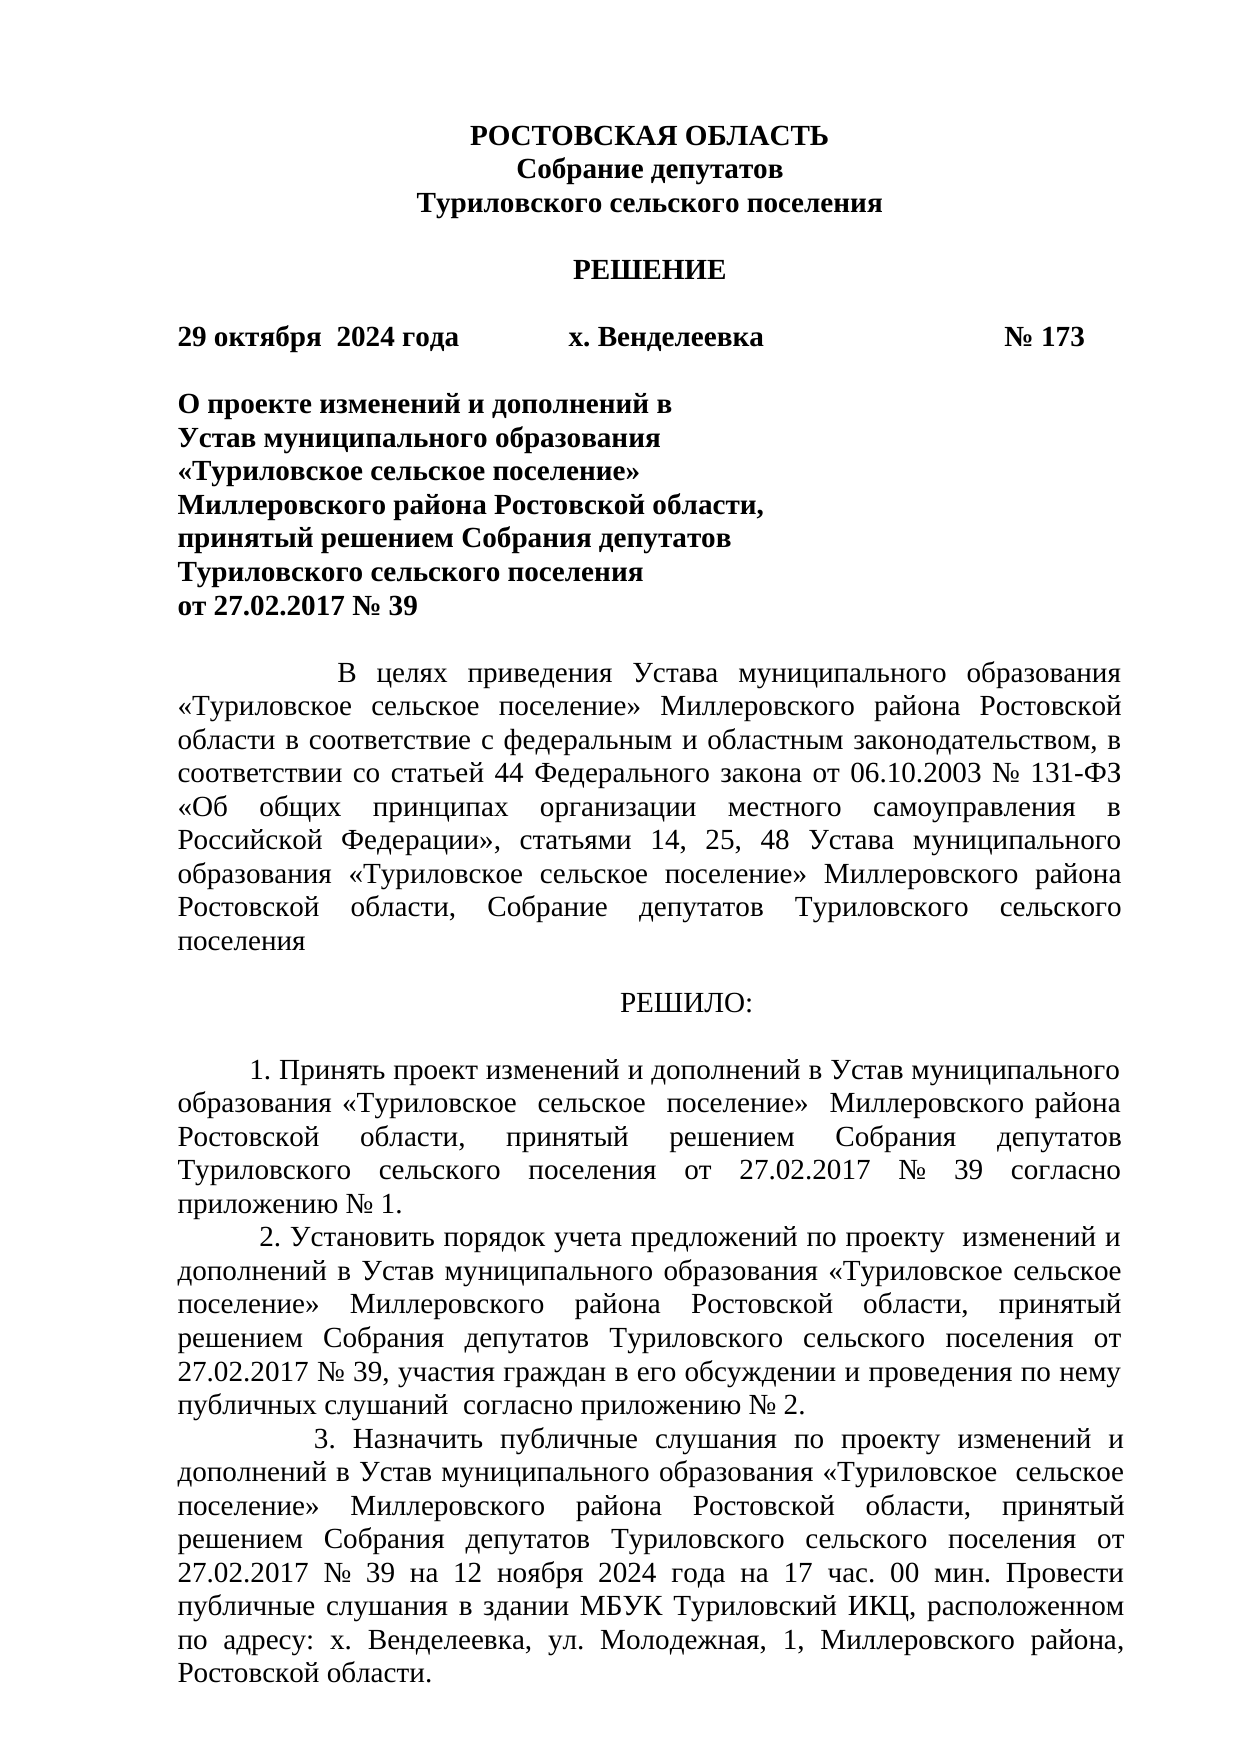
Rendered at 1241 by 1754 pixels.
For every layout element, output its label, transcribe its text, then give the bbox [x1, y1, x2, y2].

text Собрание депутатов [177, 152, 1122, 185]
text Устав муниципального образования [177, 420, 1123, 453]
text Туриловского сельского поселения [177, 185, 1122, 219]
text 2. Установить порядок учета предложений по проекту изменений и дополнений в Устав муниципального образования «Туриловское сельское поселение» Миллеровского района Ростовской области, принятый решением Собрания депутатов Туриловского сельского поселения от 27.02.2017 № 39, участия граждан в его обсуждении и проведения по нему публичных слушаний согласно приложению № 2. [177, 1219, 1122, 1421]
text РЕШИЛО: [177, 985, 1122, 1018]
text О проекте изменений и дополнений в [177, 386, 1123, 420]
text от 27.02.2017 № 39 [177, 588, 1122, 621]
text 1. Принять проект изменений и дополнений в Устав муниципального образования «Туриловское сельское поселение» Миллеровского района Ростовской области, принятый решением Собрания депутатов Туриловского сельского поселения от 27.02.2017 № 39 согласно приложению № 1. [177, 1052, 1122, 1219]
text 3. Назначить публичные слушания по проекту изменений и дополнений в Устав муниципального образования «Туриловское сельское поселение» Миллеровского района Ростовской области, принятый решением Собрания депутатов Туриловского сельского поселения от 27.02.2017 № 39 на 12 ноября 2024 года на 17 час. 00 мин. Провести публичные слушания в здании МБУК Туриловский ИКЦ, расположенном по адресу: х. Венделеевка, ул. Молодежная, 1, Миллеровского района, Ростовской области. [177, 1421, 1125, 1689]
text РЕШЕНИЕ [177, 252, 1122, 286]
text принятый решением Собрания депутатов [177, 521, 1122, 554]
text В целях приведения Устава муниципального образования «Туриловское сельское поселение» Миллеровского района Ростовской области в соответствие с федеральным и областным законодательством, в соответствии со статьей 44 Федерального закона от 06.10.2003 № 131-ФЗ «Об общих принципах организации местного самоуправления в Российской Федерации», статьями 14, 25, 48 Устава муниципального образования «Туриловское сельское поселение» Миллеровского района Ростовской области, Собрание депутатов Туриловского сельского поселения [177, 655, 1122, 957]
text 29 октября 2024 года х. Венделеевка № 173 [177, 319, 1122, 353]
text Туриловского сельского поселения [177, 554, 1122, 588]
text РОСТОВСКАЯ ОБЛАСТЬ [177, 118, 1122, 152]
text Миллеровского района Ростовской области, [177, 487, 1122, 521]
text «Туриловское сельское поселение» [177, 453, 1122, 487]
